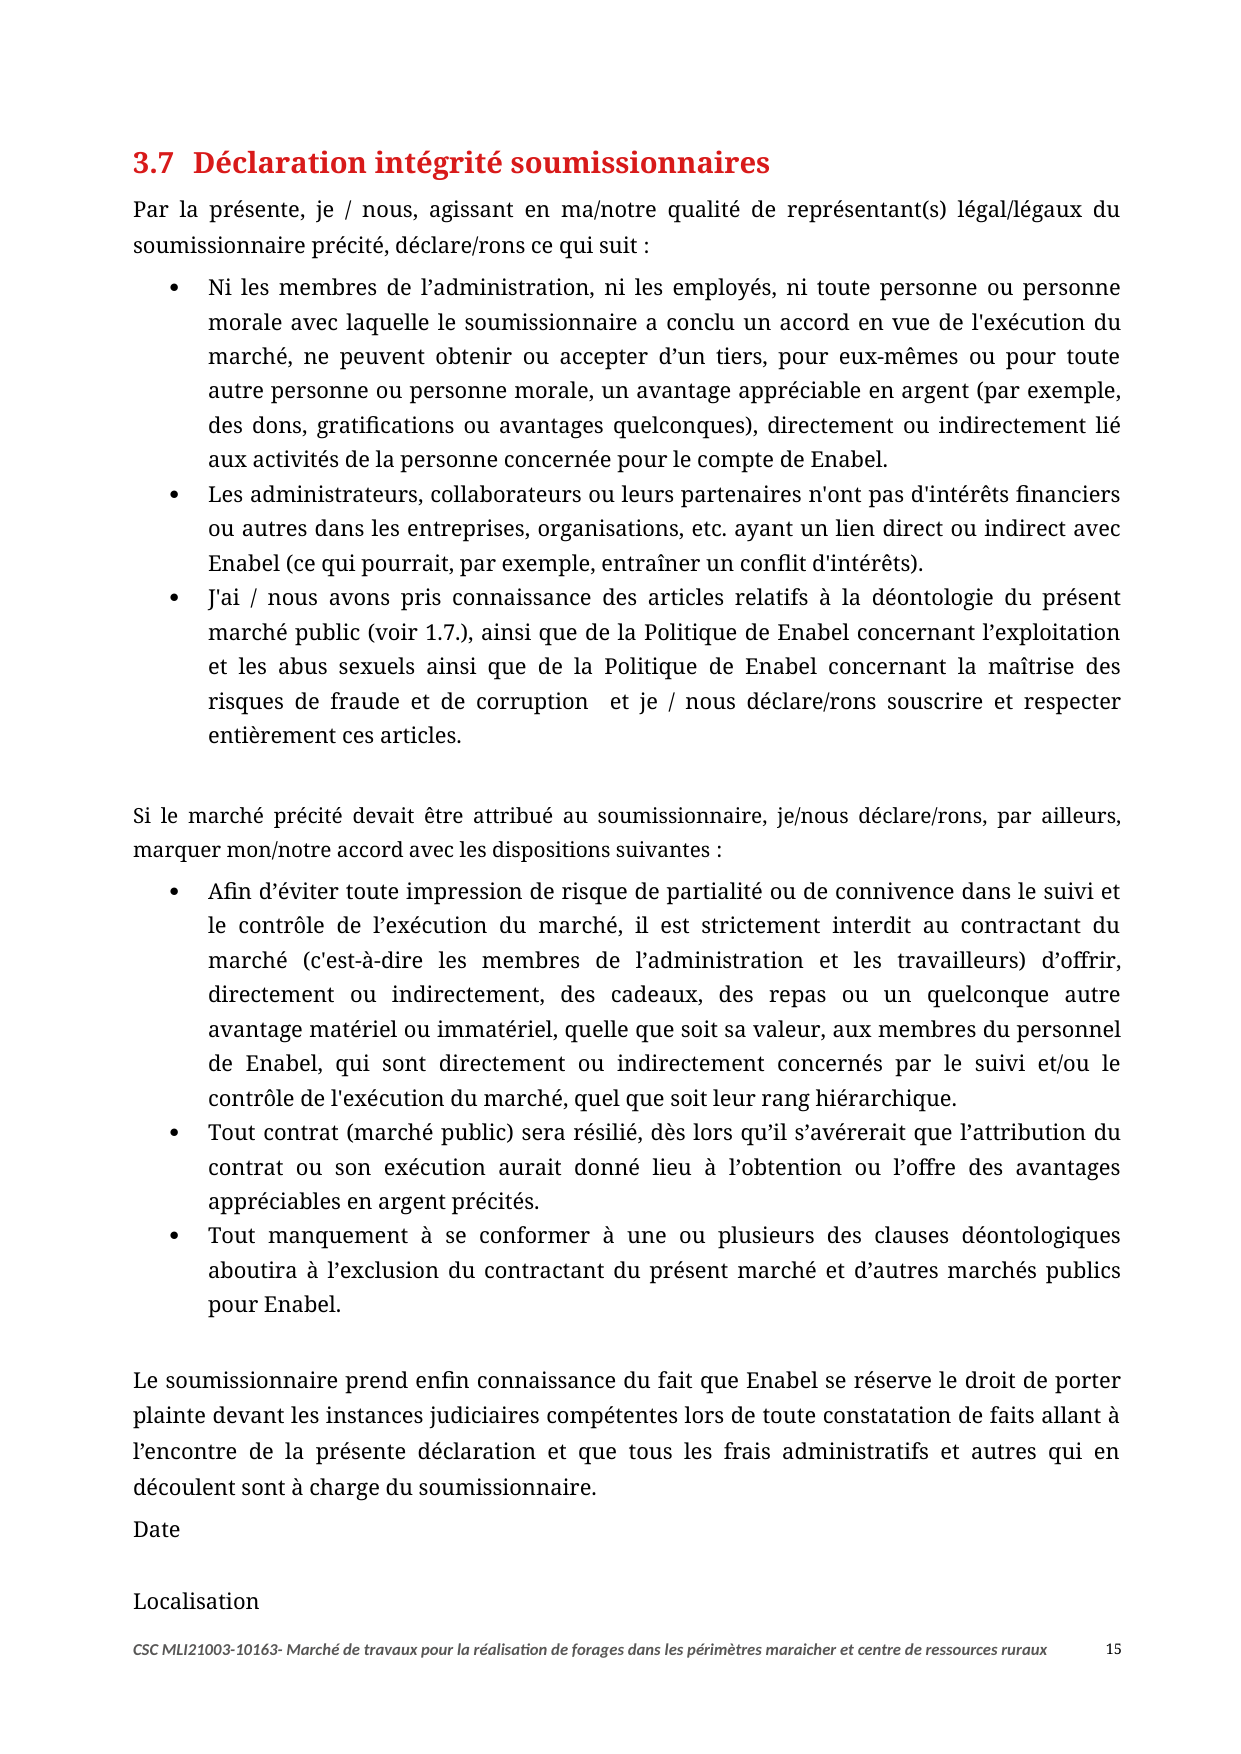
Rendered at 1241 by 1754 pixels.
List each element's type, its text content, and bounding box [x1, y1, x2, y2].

list Les administrateurs, collaborateurs ou leurs partenaires n'ont pas d'intérêts financiers ou autres dans les entreprises, organisations, etc. ayant un lien direct ou indirect avec Enabel (ce qui pourrait, par exemple, entraîner un conflit d'intérêts). [170, 479, 1122, 578]
list Tout contrat (marché public) sera résilié, dès lors qu’il s’avérerait que l’attribution du contrat ou son exécution aurait donné lieu à l’obtention ou l’offre des avantages appréciables en argent précités. [170, 1117, 1122, 1216]
list J'ai / nous avons pris connaissance des articles relatifs à la déontologie du présent marché public (voir 1.7.), ainsi que de la Politique de Enabel concernant l’exploitation et les abus sexuels ainsi que de la Politique de Enabel concernant la maîtrise des risques de fraude et de corruption et je / nous déclare/rons souscrire et respecter entièrement ces articles. [170, 582, 1122, 750]
text Si le marché précité devait être attribué au soumissionnaire, je/nous déclare/rons, par ailleurs, marquer mon/notre accord avec les dispositions suivantes : [133, 801, 1122, 864]
text Date [133, 1514, 1122, 1543]
list Afin d’éviter toute impression de risque de partialité ou de connivence dans le suivi et le contrôle de l’exécution du marché, il est strictement interdit au contractant du marché (c'est-à-dire les membres de l’administration et les travailleurs) d’offrir, directement ou indirectement, des cadeaux, des repas ou un quelconque autre avantage matériel ou immatériel, quelle que soit sa valeur, aux membres du personnel de Enabel, qui sont directement ou indirectement concernés par le suivi et/ou le contrôle de l'exécution du marché, quel que soit leur rang hiérarchique. [170, 876, 1122, 1112]
list Tout manquement à se conformer à une ou plusieurs des clauses déontologiques aboutira à l’exclusion du contractant du présent marché et d’autres marchés publics pour Enabel. [170, 1220, 1122, 1319]
text Localisation [133, 1586, 1122, 1616]
text Le soumissionnaire prend enfin connaissance du fait que Enabel se réserve le droit de porter plainte devant les instances judiciaires compétentes lors de toute constatation de faits allant à l’encontre de la présente déclaration et que tous les frais administratifs et autres qui en découlent sont à charge du soumissionnaire. [133, 1364, 1122, 1502]
text Par la présente, je / nous, agissant en ma/notre qualité de représentant(s) légal/légaux du soumissionnaire précité, déclare/rons ce qui suit : [133, 194, 1122, 260]
subtitle Déclaration intégrité soumissionnaires [133, 142, 1122, 182]
list Ni les membres de l’administration, ni les employés, ni toute personne ou personne morale avec laquelle le soumissionnaire a conclu un accord en vue de l'exécution du marché, ne peuvent obtenir ou accepter d’un tiers, pour eux-mêmes ou pour toute autre personne ou personne morale, un avantage appréciable en argent (par exemple, des dons, gratifications ou avantages quelconques), directement ou indirectement lié aux activités de la personne concernée pour le compte de Enabel. [170, 272, 1122, 474]
